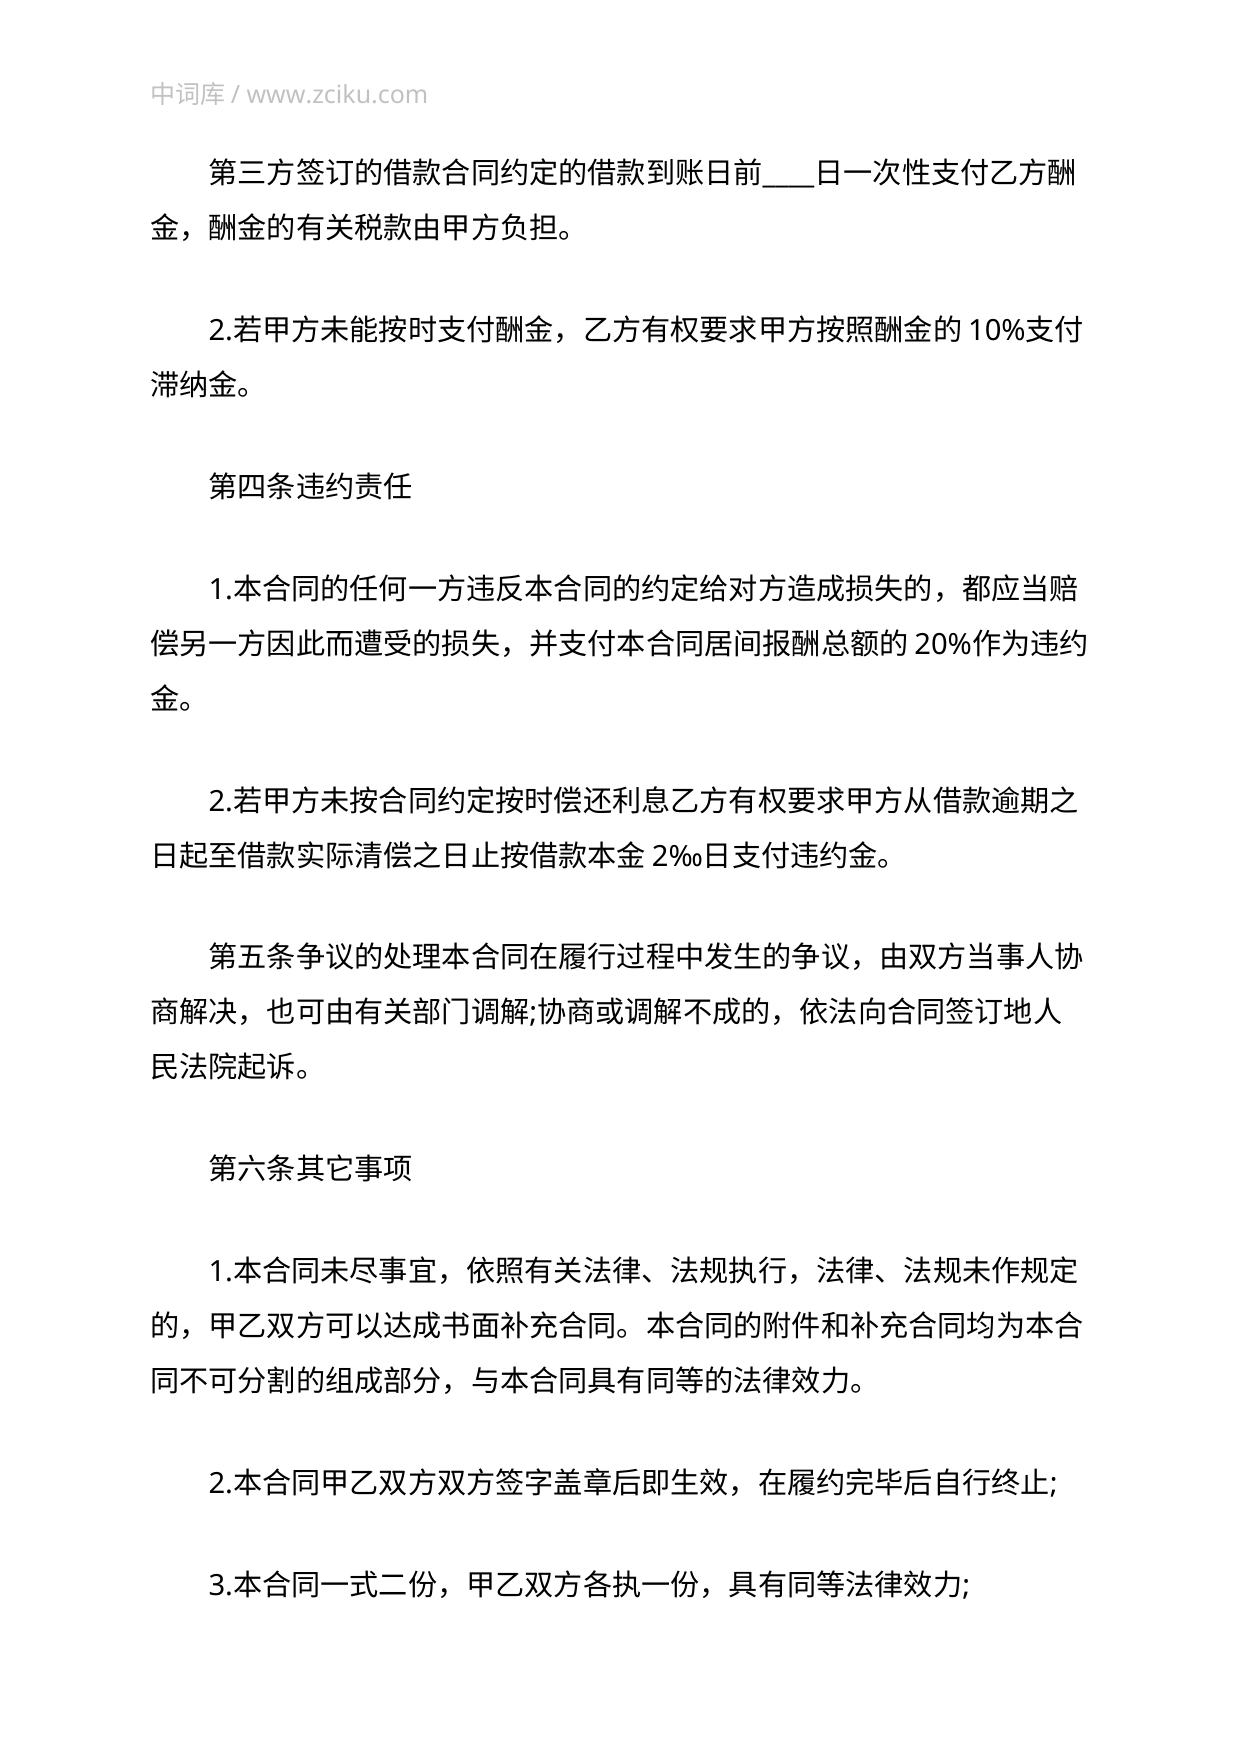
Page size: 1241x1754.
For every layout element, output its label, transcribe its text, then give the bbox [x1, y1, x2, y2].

text 1.本合同的任何一方违反本合同的约定给对方造成损失的，都应当赔偿另一方因此而遭受的损失，并支付本合同居间报酬总额的20%作为违约金。 [150, 565, 1090, 718]
text 第三方签订的借款合同约定的借款到账日前____日一次性支付乙方酬金，酬金的有关税款由甲方负担。 [150, 150, 1090, 247]
text 2.若甲方未能按时支付酬金，乙方有权要求甲方按照酬金的10%支付滞纳金。 [150, 307, 1090, 404]
text 第六条其它事项 [150, 1146, 1090, 1188]
text 3.本合同一式二份，甲乙双方各执一份，具有同等法律效力; [150, 1561, 1090, 1603]
text 2.若甲方未按合同约定按时偿还利息乙方有权要求甲方从借款逾期之日起至借款实际清偿之日止按借款本金2‰日支付违约金。 [150, 777, 1090, 874]
text 第五条争议的处理本合同在履行过程中发生的争议，由双方当事人协商解决，也可由有关部门调解;协商或调解不成的，依法向合同签订地人民法院起诉。 [150, 934, 1090, 1086]
text 2.本合同甲乙双方双方签字盖章后即生效，在履约完毕后自行终止; [150, 1459, 1090, 1502]
text 第四条违约责任 [150, 463, 1090, 506]
text 1.本合同未尽事宜，依照有关法律、法规执行，法律、法规未作规定的，甲乙双方可以达成书面补充合同。本合同的附件和补充合同均为本合同不可分割的组成部分，与本合同具有同等的法律效力。 [150, 1247, 1090, 1400]
